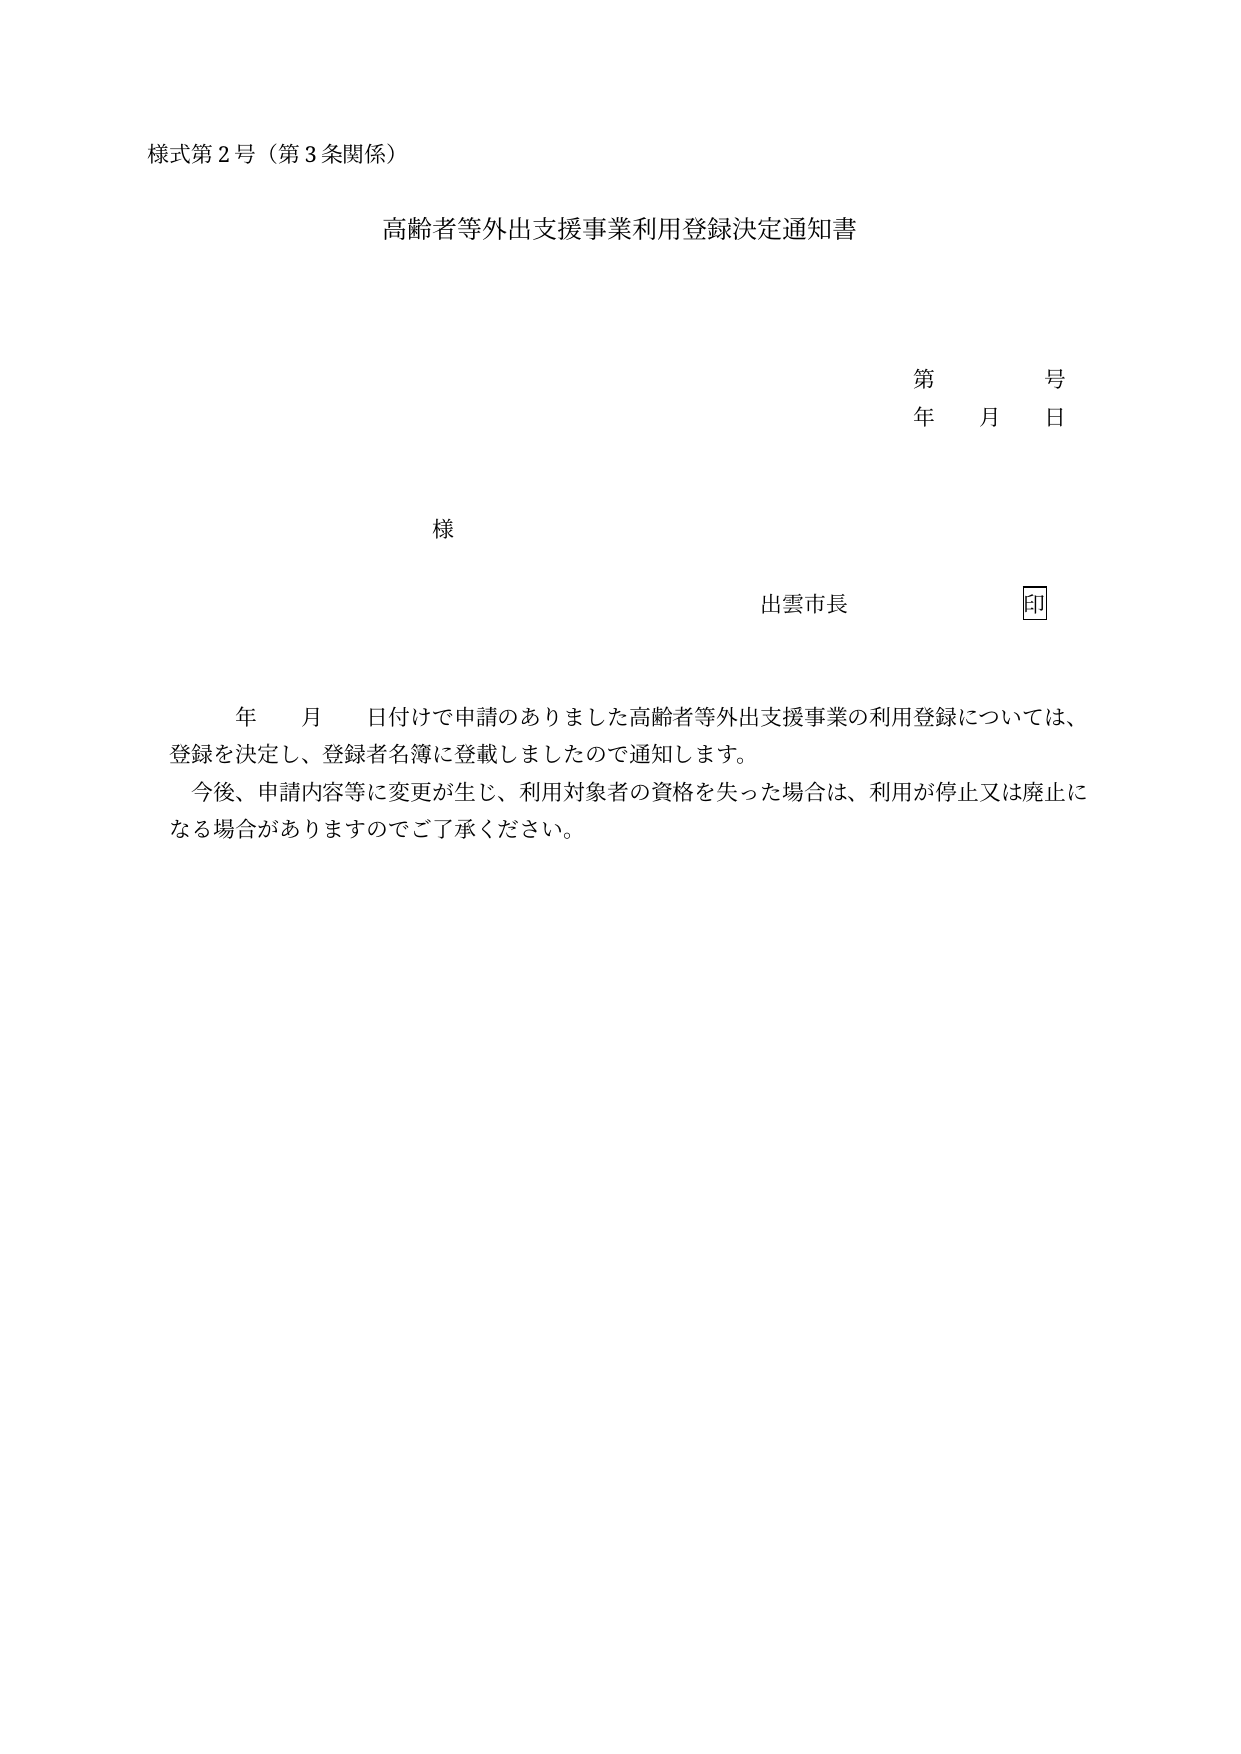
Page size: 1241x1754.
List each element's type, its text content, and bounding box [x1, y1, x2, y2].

text 年 月 日 [148, 397, 1092, 434]
text 様式第2号（第3条関係） [148, 134, 1092, 172]
text 出雲市長 印 [148, 584, 1092, 622]
text 今後、申請内容等に変更が生じ、利用対象者の資格を失った場合は、利用が停止又は廃止になる場合がありますのでご了承ください。 [148, 772, 1092, 847]
text 第 号 [148, 359, 1092, 397]
text 年 月 日付けで申請のありました高齢者等外出支援事業の利用登録については、登録を決定し、登録者名簿に登載しましたので通知します。 [148, 697, 1092, 772]
text 高齢者等外出支援事業利用登録決定通知書 [148, 209, 1092, 247]
text 様 [148, 509, 1092, 547]
